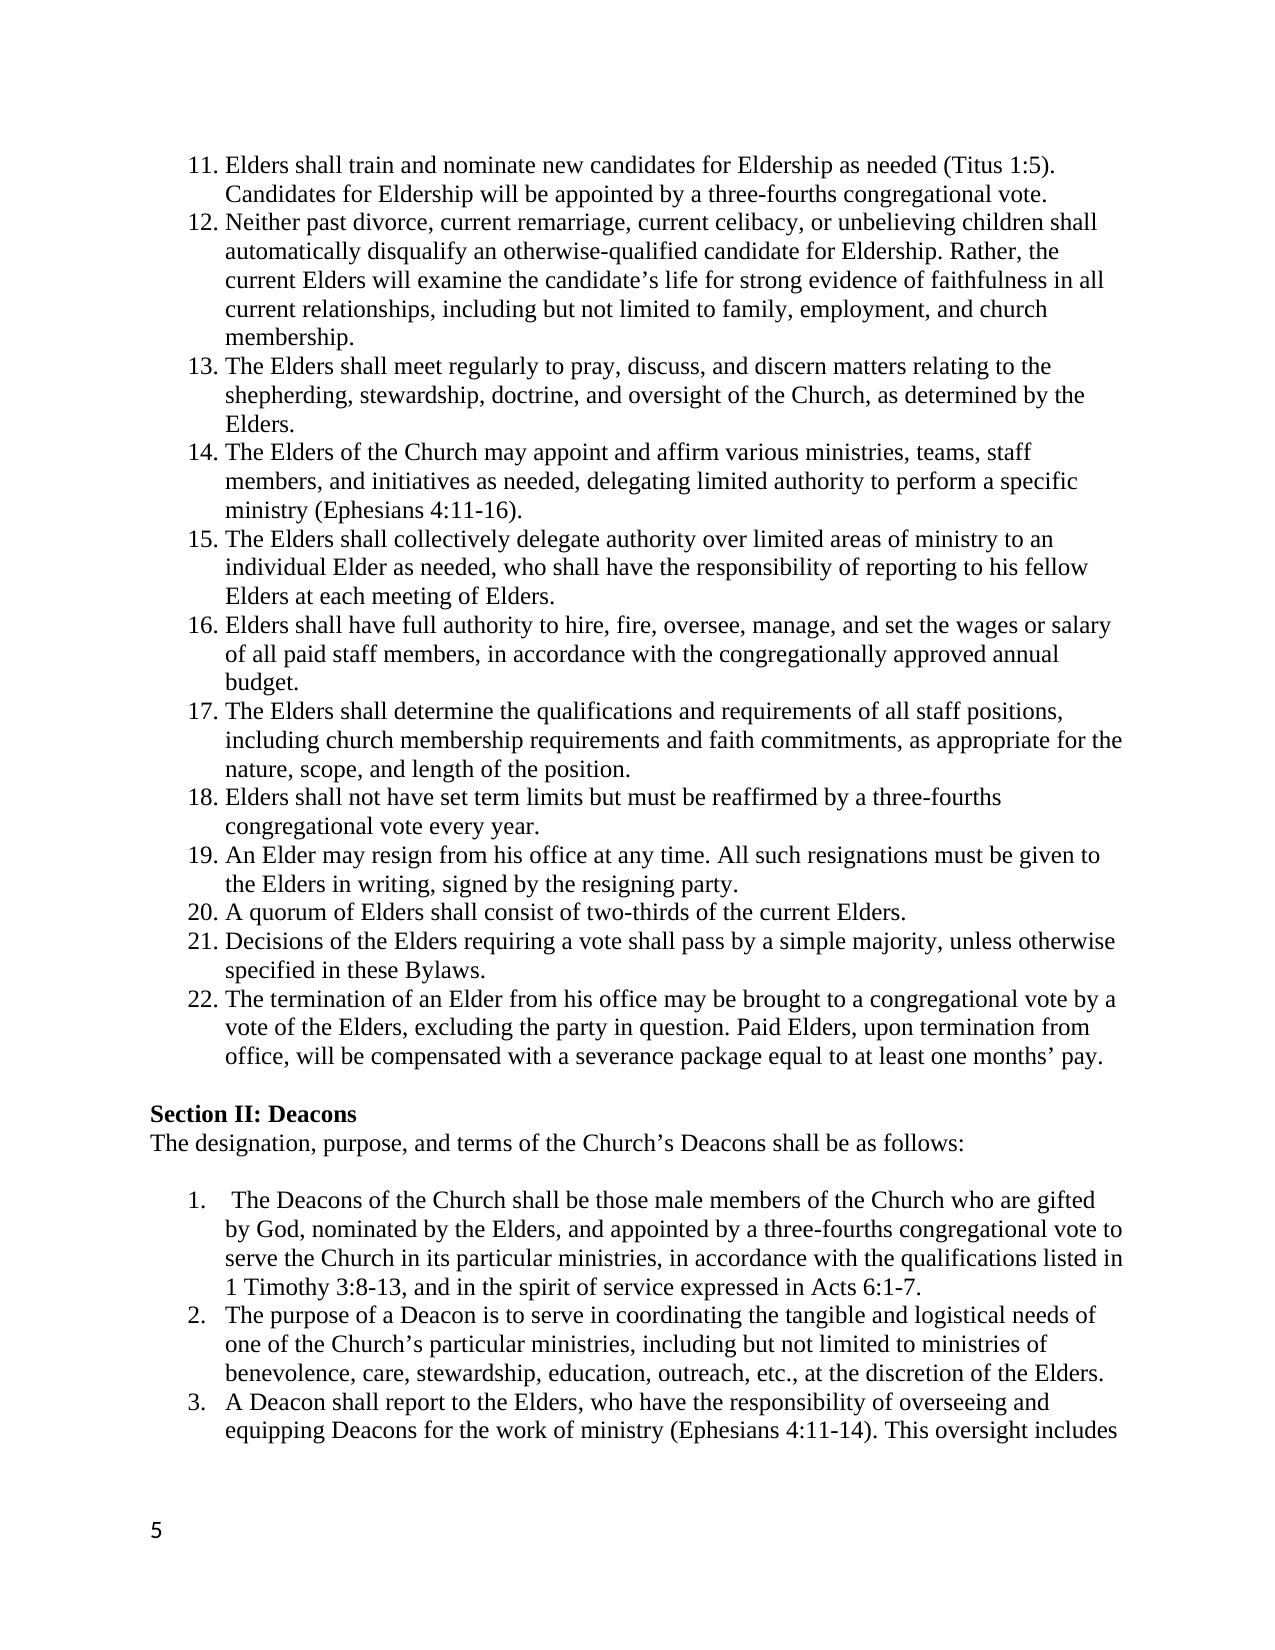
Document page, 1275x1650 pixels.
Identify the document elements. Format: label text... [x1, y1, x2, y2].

text The designation, purpose, and terms of the Church’s Deacons shall be as follows: [150, 1128, 1125, 1157]
list An Elder may resign from his office at any time. All such resignations must be given to the Elders in writing, signed by the resigning party. [187, 840, 1125, 897]
list Elders shall have full authority to hire, fire, oversee, manage, and set the wages or salary of all paid staff members, in accordance with the congregationally approved annual budget. [187, 610, 1125, 696]
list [187, 1387, 1125, 1444]
list A quorum of Elders shall consist of two-thirds of the current Elders. [187, 897, 1125, 926]
list The Elders of the Church may appoint and affirm various ministries, teams, staff members, and initiatives as needed, delegating limited authority to perform a specific ministry (Ephesians 4:11-16). [187, 437, 1125, 524]
list Neither past divorce, current remarriage, current celibacy, or unbelieving children shall automatically disqualify an otherwise-qualified candidate for Eldership. Rather, the current Elders will examine the candidate’s life for strong evidence of faithfulness in all current relationships, including but not limited to family, employment, and church membership. [187, 207, 1125, 351]
list Elders shall not have set term limits but must be reaffirmed by a three-fourths congregational vote every year. [187, 782, 1125, 840]
list The Deacons of the Church shall be those male members of the Church who are gifted by God, nominated by the Elders, and appointed by a three-fourths congregational vote to serve the Church in its particular ministries, in accordance with the qualifications listed in 1 Timothy 3:8-13, and in the spirit of service expressed in Acts 6:1-7. [187, 1185, 1125, 1300]
list The Elders shall meet regularly to pray, discuss, and discern matters relating to the shepherding, stewardship, doctrine, and oversight of the Church, as determined by the Elders. [187, 351, 1125, 437]
text Section II: Deacons [150, 1099, 1125, 1128]
list Elders shall train and nominate new candidates for Eldership as needed (Titus 1:5). Candidates for Eldership will be appointed by a three-fourths congregational vote. [187, 150, 1125, 207]
list The Elders shall collectively delegate authority over limited areas of ministry to an individual Elder as needed, who shall have the responsibility of reporting to his fellow Elders at each meeting of Elders. [187, 524, 1125, 610]
list The Elders shall determine the qualifications and requirements of all staff positions, including church membership requirements and faith commitments, as appropriate for the nature, scope, and length of the position. [187, 696, 1125, 782]
list The termination of an Elder from his office may be brought to a congregational vote by a vote of the Elders, excluding the party in question. Paid Elders, upon termination from office, will be compensated with a severance package equal to at least one months’ pay. [187, 984, 1125, 1070]
list Decisions of the Elders requiring a vote shall pass by a simple majority, unless otherwise specified in these Bylaws. [187, 926, 1125, 984]
list The purpose of a Deacon is to serve in coordinating the tangible and logistical needs of one of the Church’s particular ministries, including but not limited to ministries of benevolence, care, stewardship, education, outreach, etc., at the discretion of the Elders. [187, 1300, 1125, 1387]
